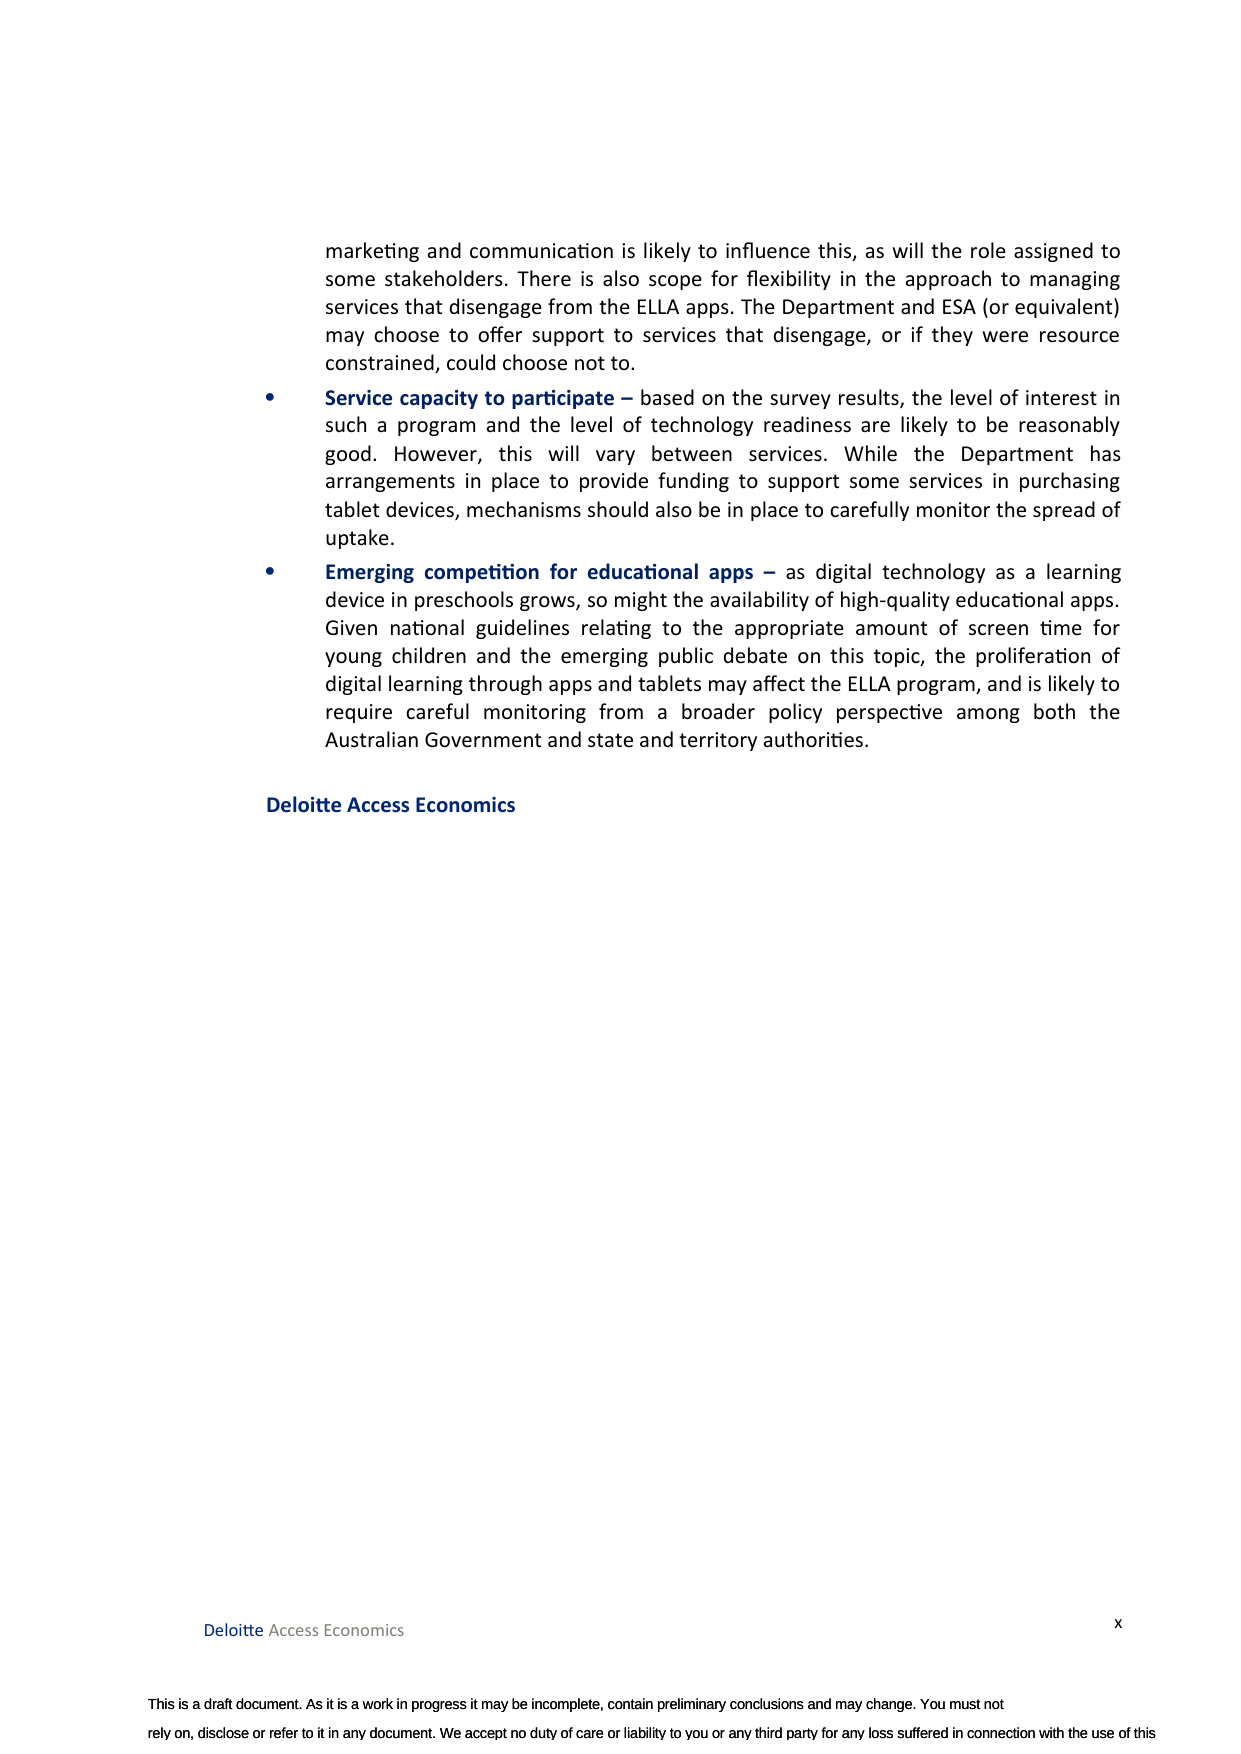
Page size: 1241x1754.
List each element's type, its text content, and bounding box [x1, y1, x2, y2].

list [266, 236, 1122, 376]
list Emerging competition for educational apps – as digital technology as a learning device in preschools grows, so might the availability of high-quality educational apps. Given national guidelines relating to the appropriate amount of screen time for young children and the emerging public debate on this topic, the proliferation of digital learning through apps and tablets may affect the ELLA program, and is likely to require careful monitoring from a broader policy perspective among both the Australian Government and state and territory authorities. [266, 557, 1122, 753]
list Service capacity to participate – based on the survey results, the level of interest in such a program and the level of technology readiness are likely to be reasonably good. However, this will vary between services. While the Department has arrangements in place to provide funding to support some services in purchasing tablet devices, mechanisms should also be in place to carefully monitor the spread of uptake. [266, 383, 1122, 551]
subtitle Deloitte Access Economics [266, 791, 1122, 847]
